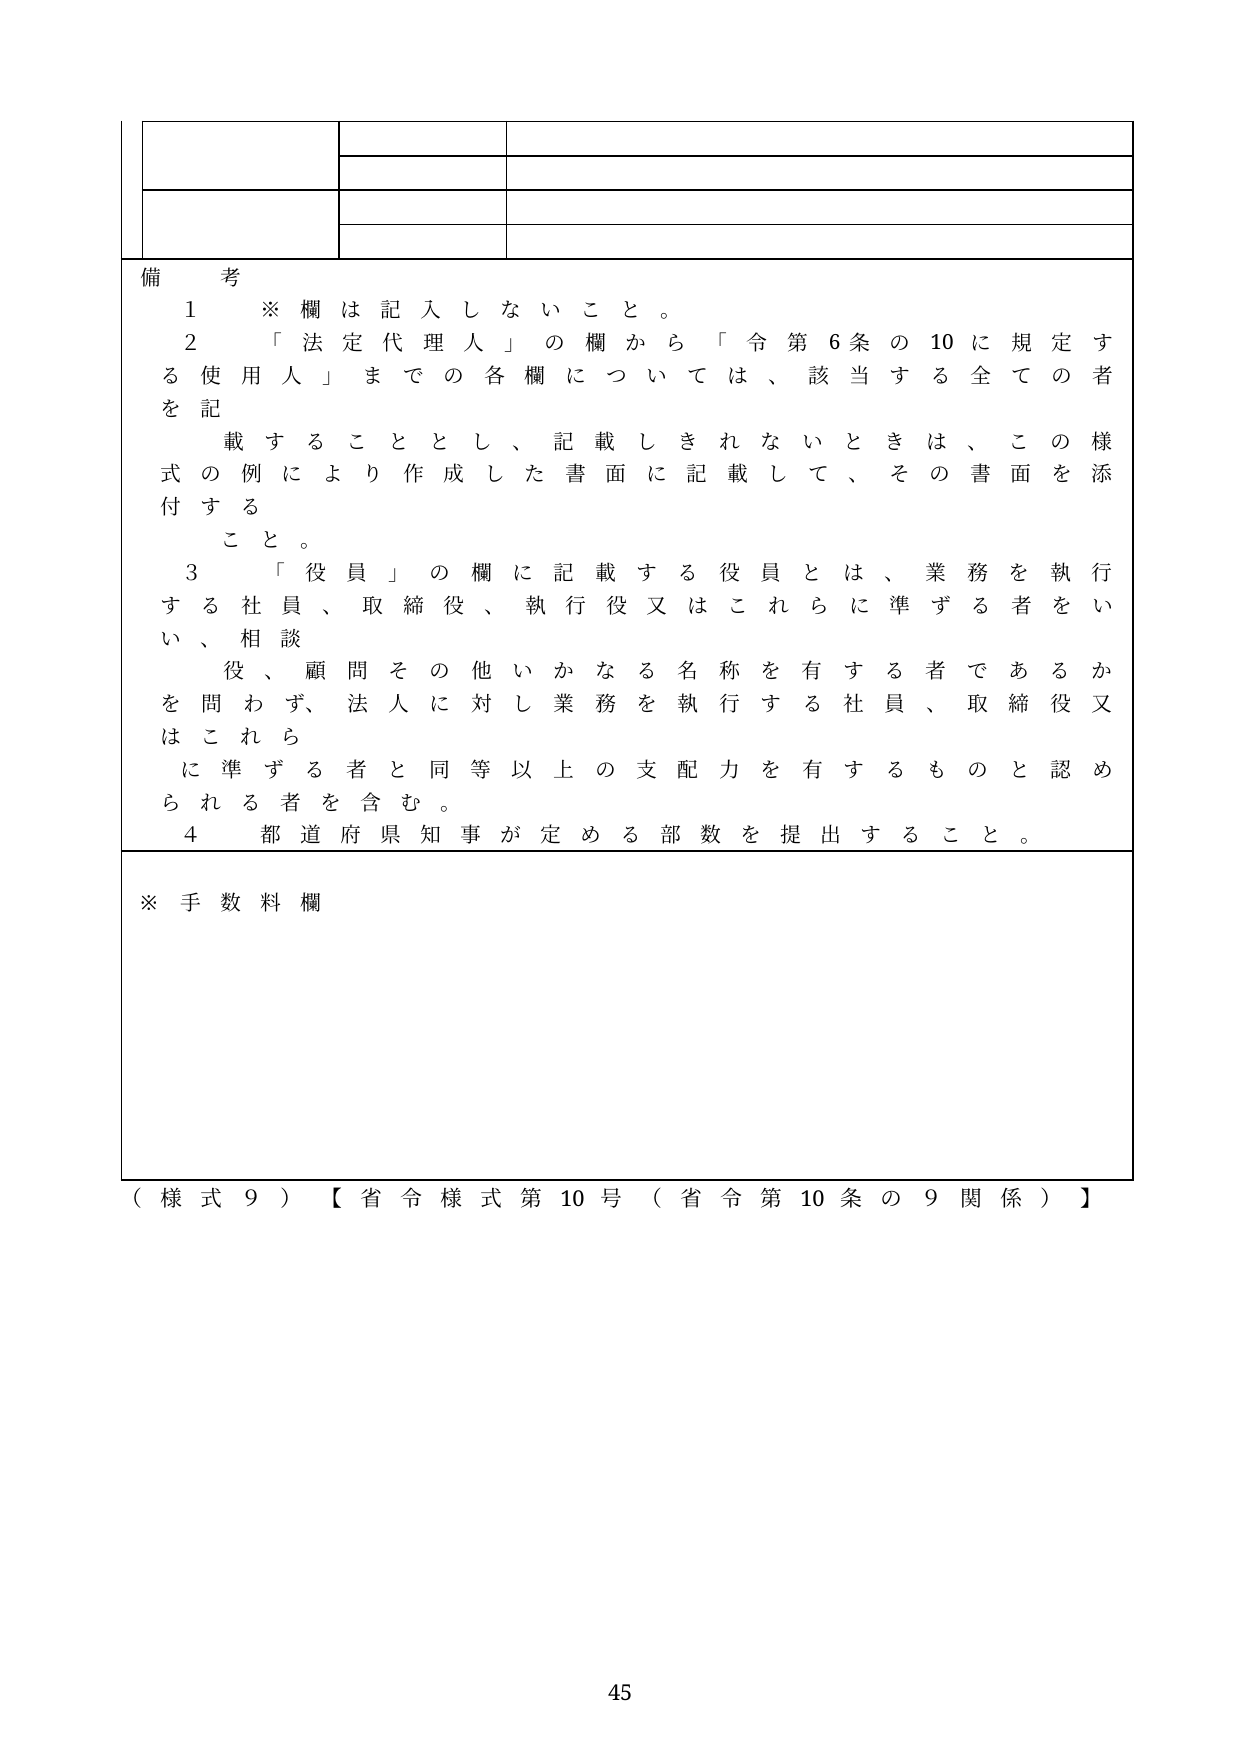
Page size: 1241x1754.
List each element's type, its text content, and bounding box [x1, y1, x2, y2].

table_cell [340, 225, 506, 258]
table_cell [340, 122, 506, 155]
table_cell [143, 122, 338, 189]
table_cell 備 考 １ ※欄は記入しないこと。 ２ 「法定代理人」の欄から「令第6条の10に規定する使用人」までの各欄については、該当する全ての者を記 載することとし、記載しきれないときは、この様式の例により作成した書面に記載して、その書面を添付する こと。 ３ 「役員」の欄に記載する役員とは、業務を執行する社員、取締役、執行役又はこれらに準ずる者をいい、相談 役、顧問その他いかなる名称を有する者であるかを問わず、法人に対し業務を執行する社員、取締役又はこれら に準ずる者と同等以上の支配力を有するものと認められる者を含む。 ４ 都道府県知事が定める部数を提出すること。 [122, 260, 1132, 850]
table_cell [340, 157, 506, 189]
table_cell [143, 191, 338, 258]
text （様式９）【省令様式第10号（省令第10条の９関係）】 [120, 1181, 1120, 1213]
table_cell [507, 191, 1132, 224]
table_cell [340, 191, 506, 224]
table_cell ※手数料欄 [122, 852, 1132, 1179]
table_cell [507, 122, 1132, 155]
table_cell [507, 157, 1132, 189]
table_cell [507, 225, 1132, 258]
